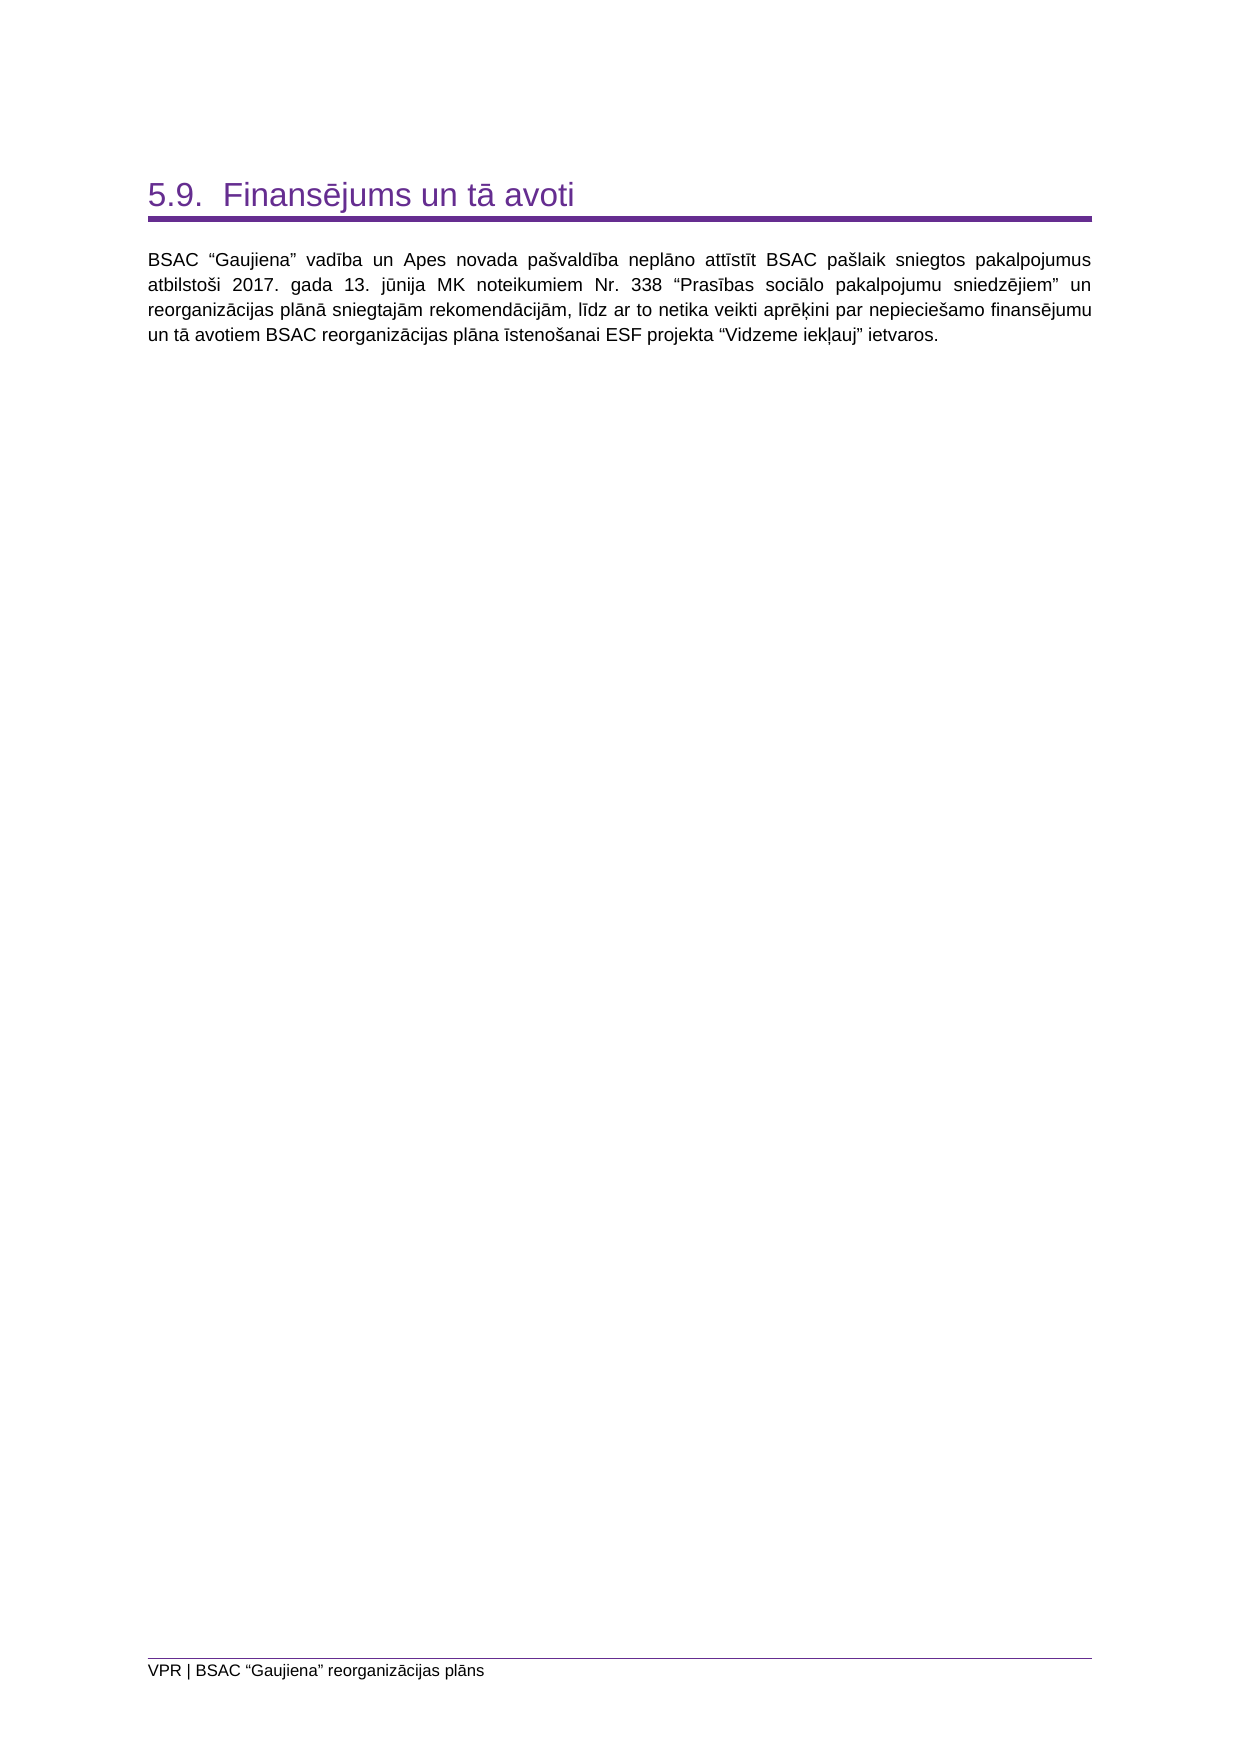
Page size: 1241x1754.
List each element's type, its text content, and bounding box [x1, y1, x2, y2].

subtitle Finansējums un tā avoti [148, 175, 1092, 216]
text BSAC “Gaujiena” vadība un Apes novada pašvaldība neplāno attīstīt BSAC pašlaik sniegtos pakalpojumus atbilstoši 2017. gada 13. jūnija MK noteikumiem Nr. 338 “Prasības sociālo pakalpojumu sniedzējiem” un reorganizācijas plānā sniegtajām rekomendācijām, līdz ar to netika veikti aprēķini par nepieciešamo finansējumu un tā avotiem BSAC reorganizācijas plāna īstenošanai ESF projekta “Vidzeme iekļauj” ietvaros. [148, 247, 1092, 347]
